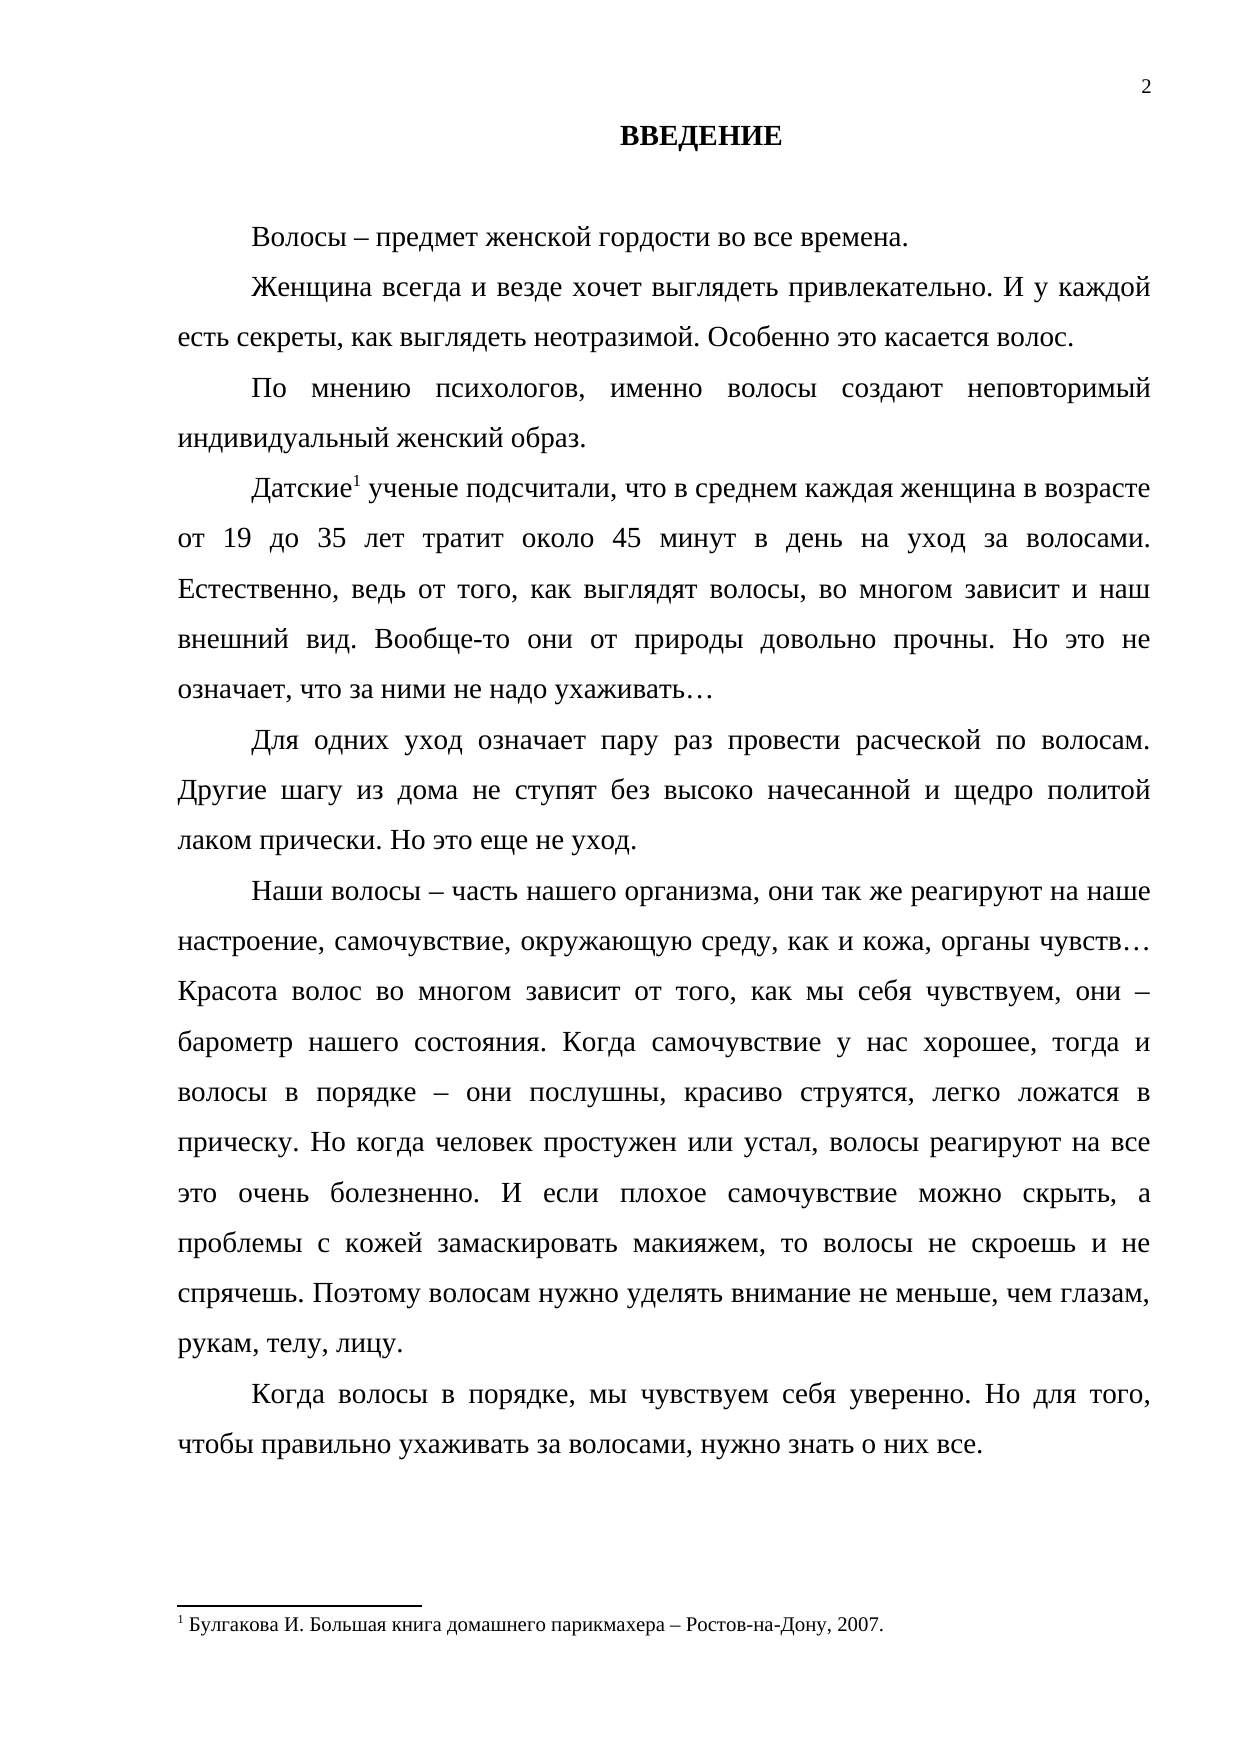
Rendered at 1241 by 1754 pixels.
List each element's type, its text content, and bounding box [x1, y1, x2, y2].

text Для одних уход означает пару раз провести расческой по волосам. Другие шагу из дома не ступят без высоко начесанной и щедро политой лаком прически. Но это еще не уход. [177, 722, 1152, 856]
text Женщина всегда и везде хочет выглядеть привлекательно. И у каждой есть секреты, как выглядеть неотразимой. Особенно это касается волос. [177, 269, 1152, 353]
text Волосы – предмет женской гордости во все времена. [177, 219, 1152, 252]
text По мнению психологов, именно волосы создают неповторимый индивидуальный женский образ. [177, 370, 1152, 453]
text ВВЕДЕНИЕ [177, 118, 1152, 152]
text Датские ученые подсчитали, что в среднем каждая женщина в возрасте от 19 до 35 лет тратит около 45 минут в день на уход за волосами. Естественно, ведь от того, как выглядят волосы, во многом зависит и наш внешний вид. Вообще-то они от природы довольно прочны. Но это не означает, что за ними не надо ухаживать… [177, 470, 1152, 705]
text Когда волосы в порядке, мы чувствуем себя уверенно. Но для того, чтобы правильно ухаживать за волосами, нужно знать о них все. [177, 1376, 1152, 1460]
text Наши волосы – часть нашего организма, они так же реагируют на наше настроение, самочувствие, окружающую среду, как и кожа, органы чувств… Красота волос во многом зависит от того, как мы себя чувствуем, они – барометр нашего состояния. Когда самочувствие у нас хорошее, тогда и волосы в порядке – они послушны, красиво струятся, легко ложатся в прическу. Но когда человек простужен или устал, волосы реагируют на все это очень болезненно. И если плохое самочувствие можно скрыть, а проблемы с кожей замаскировать макияжем, то волосы не скроешь и не спрячешь. Поэтому волосам нужно уделять внимание не меньше, чем глазам, рукам, телу, лицу. [177, 873, 1152, 1359]
